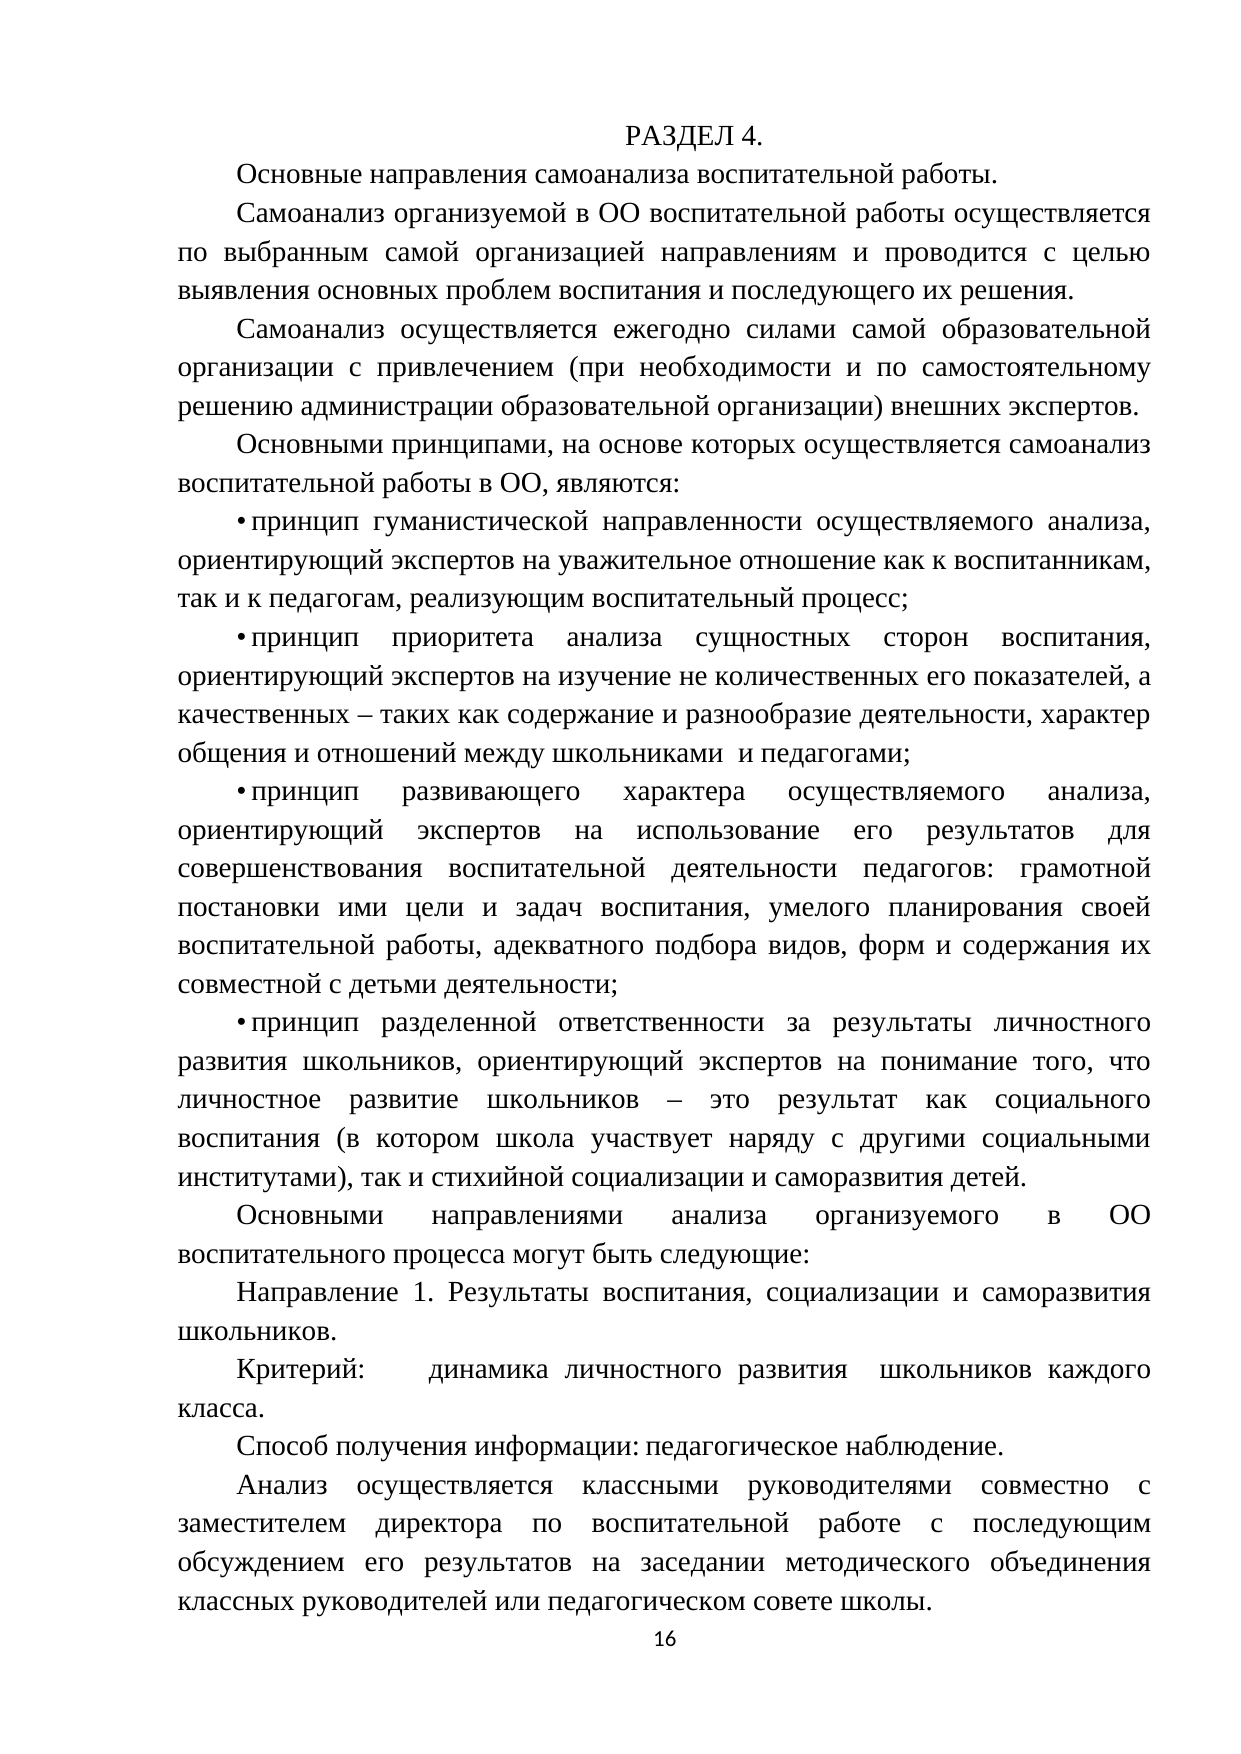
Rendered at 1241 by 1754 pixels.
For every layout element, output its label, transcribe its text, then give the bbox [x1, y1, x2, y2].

text Самоанализ осуществляется ежегодно силами самой образовательной организации с привлечением (при необходимости и по самостоятельному решению администрации образовательной организации) внешних экспертов. [177, 311, 1152, 421]
text Основные направления самоанализа воспитательной работы. [177, 157, 1152, 190]
text Критерий: динамика личностного развития школьников каждого класса. [177, 1351, 1152, 1423]
text Анализ осуществляется классными руководителями совместно с заместителем директора по воспитательной работе с последующим обсуждением его результатов на заседании методического объединения классных руководителей или педагогическом совете школы. [177, 1467, 1152, 1616]
text Способ получения информации: педагогическое наблюдение. [177, 1428, 1152, 1462]
list принцип гуманистической направленности осуществляемого анализа, ориентирующий экспертов на уважительное отношение как к воспитанникам, так и к педагогам, реализующим воспитательный процесс; [177, 503, 1152, 614]
text РАЗДЕЛ 4. [177, 118, 1152, 152]
text Самоанализ организуемой в ОО воспитательной работы осуществляется по выбранным самой организацией направлениям и проводится с целью выявления основных проблем воспитания и последующего их решения. [177, 195, 1152, 306]
list принцип развивающего характера осуществляемого анализа, ориентирующий экспертов на использование его результатов для совершенствования воспитательной деятельности педагогов: грамотной постановки ими цели и задач воспитания, умелого планирования своей воспитательной работы, адекватного подбора видов, форм и содержания их совместной с детьми деятельности; [177, 773, 1152, 999]
list принцип приоритета анализа сущностных сторон воспитания, ориентирующий экспертов на изучение не количественных его показателей, а качественных – таких как содержание и разнообразие деятельности, характер общения и отношений между школьниками и педагогами; [177, 619, 1152, 768]
list принцип разделенной ответственности за результаты личностного развития школьников, ориентирующий экспертов на понимание того, что личностное развитие школьников – это результат как социального воспитания (в котором школа участвует наряду с другими социальными институтами), так и стихийной социализации и саморазвития детей. [177, 1004, 1152, 1192]
text Основными направлениями анализа организуемого в ОО воспитательного процесса могут быть следующие: [177, 1197, 1152, 1269]
text Основными принципами, на основе которых осуществляется самоанализ воспитательной работы в ОО, являются: [177, 426, 1152, 498]
text Направление 1. Результаты воспитания, социализации и саморазвития школьников. [177, 1274, 1152, 1346]
